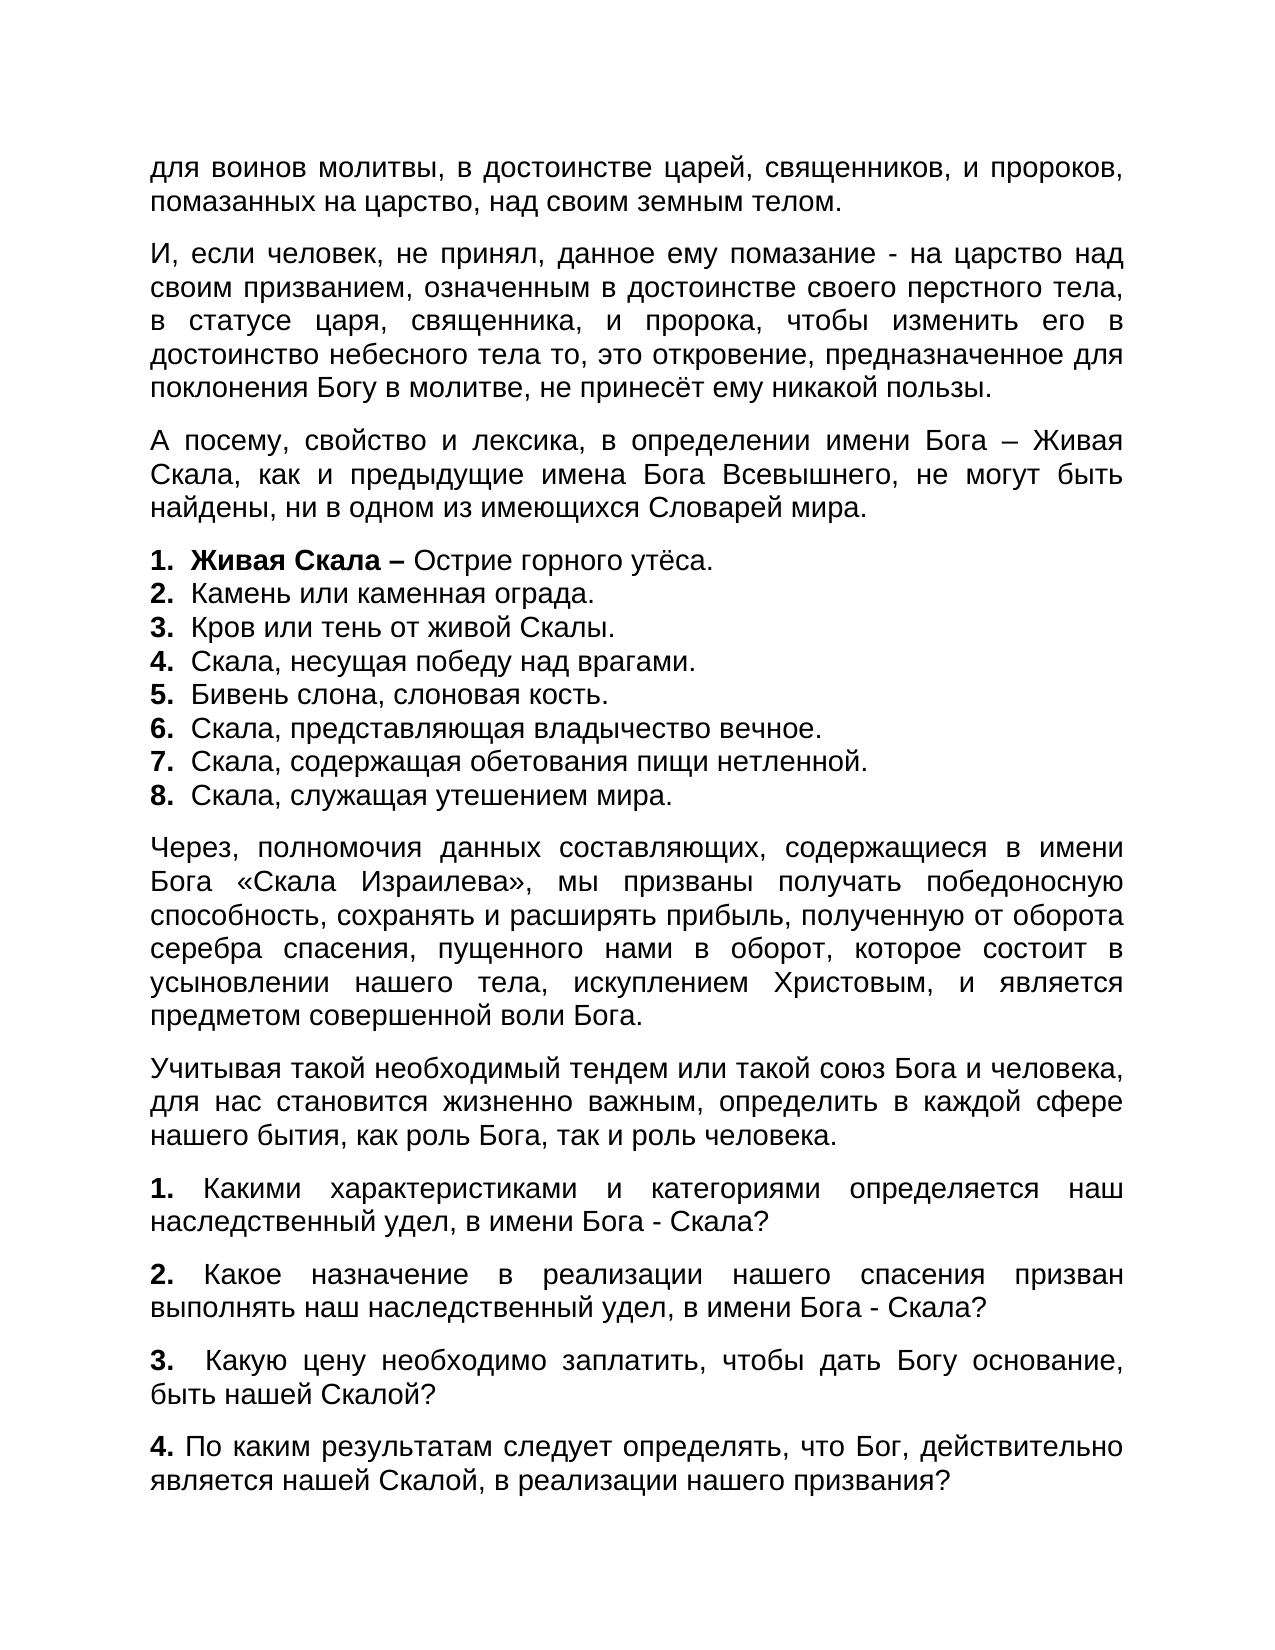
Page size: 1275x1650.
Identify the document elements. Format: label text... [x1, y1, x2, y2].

text 1. Какими характеристиками и категориями определяется наш наследственный удел, в имени Бога - Скала? [150, 1171, 1125, 1238]
text 2. Камень или каменная ограда. [150, 576, 1125, 610]
text Учитывая такой необходимый тендем или такой союз Бога и человека, для нас становится жизненно важным, определить в каждой сфере нашего бытия, как роль Бога, так и роль человека. [150, 1051, 1125, 1151]
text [150, 150, 1125, 217]
text 6. Скала, представляющая владычество вечное. [150, 711, 1125, 744]
text Через, полномочия данных составляющих, содержащиеся в имени Бога «Скала Израилева», мы призваны получать победоносную способность, сохранять и расширять прибыль, полученную от оборота серебра спасения, пущенного нами в оборот, которое состоит в усыновлении нашего тела, искуплением Христовым, и является предметом совершенной воли Бога. [150, 830, 1125, 1032]
text 8. Скала, служащая утешением мира. [150, 778, 1125, 811]
text А посему, свойство и лексика, в определении имени Бога – Живая Скала, как и предыдущие имена Бога Всевышнего, не могут быть найдены, ни в одном из имеющихся Словарей мира. [150, 423, 1125, 524]
text 7. Скала, содержащая обетования пищи нетленной. [150, 744, 1125, 778]
text 3. Кров или тень от живой Скалы. [150, 610, 1125, 643]
text 4. По каким результатам следует определять, что Бог, действительно является нашей Скалой, в реализации нашего призвания? [150, 1429, 1125, 1496]
text 5. Бивень слона, слоновая кость. [150, 677, 1125, 711]
text 1. Живая Скала – Острие горного утёса. [150, 543, 1125, 576]
text И, если человек, не принял, данное ему помазание - на царство над своим призванием, означенным в достоинстве своего перстного тела, в статусе царя, священника, и пророка, чтобы изменить его в достоинство небесного тела то, это откровение, предназначенное для поклонения Богу в молитве, не принесёт ему никакой пользы. [150, 236, 1125, 404]
text 2. Какое назначение в реализации нашего спасения призван выполнять наш наследственный удел, в имени Бога - Скала? [150, 1257, 1125, 1324]
text 4. Скала, несущая победу над врагами. [150, 643, 1125, 677]
text 3. Какую цену необходимо заплатить, чтобы дать Богу основание, быть нашей Скалой? [150, 1343, 1125, 1410]
